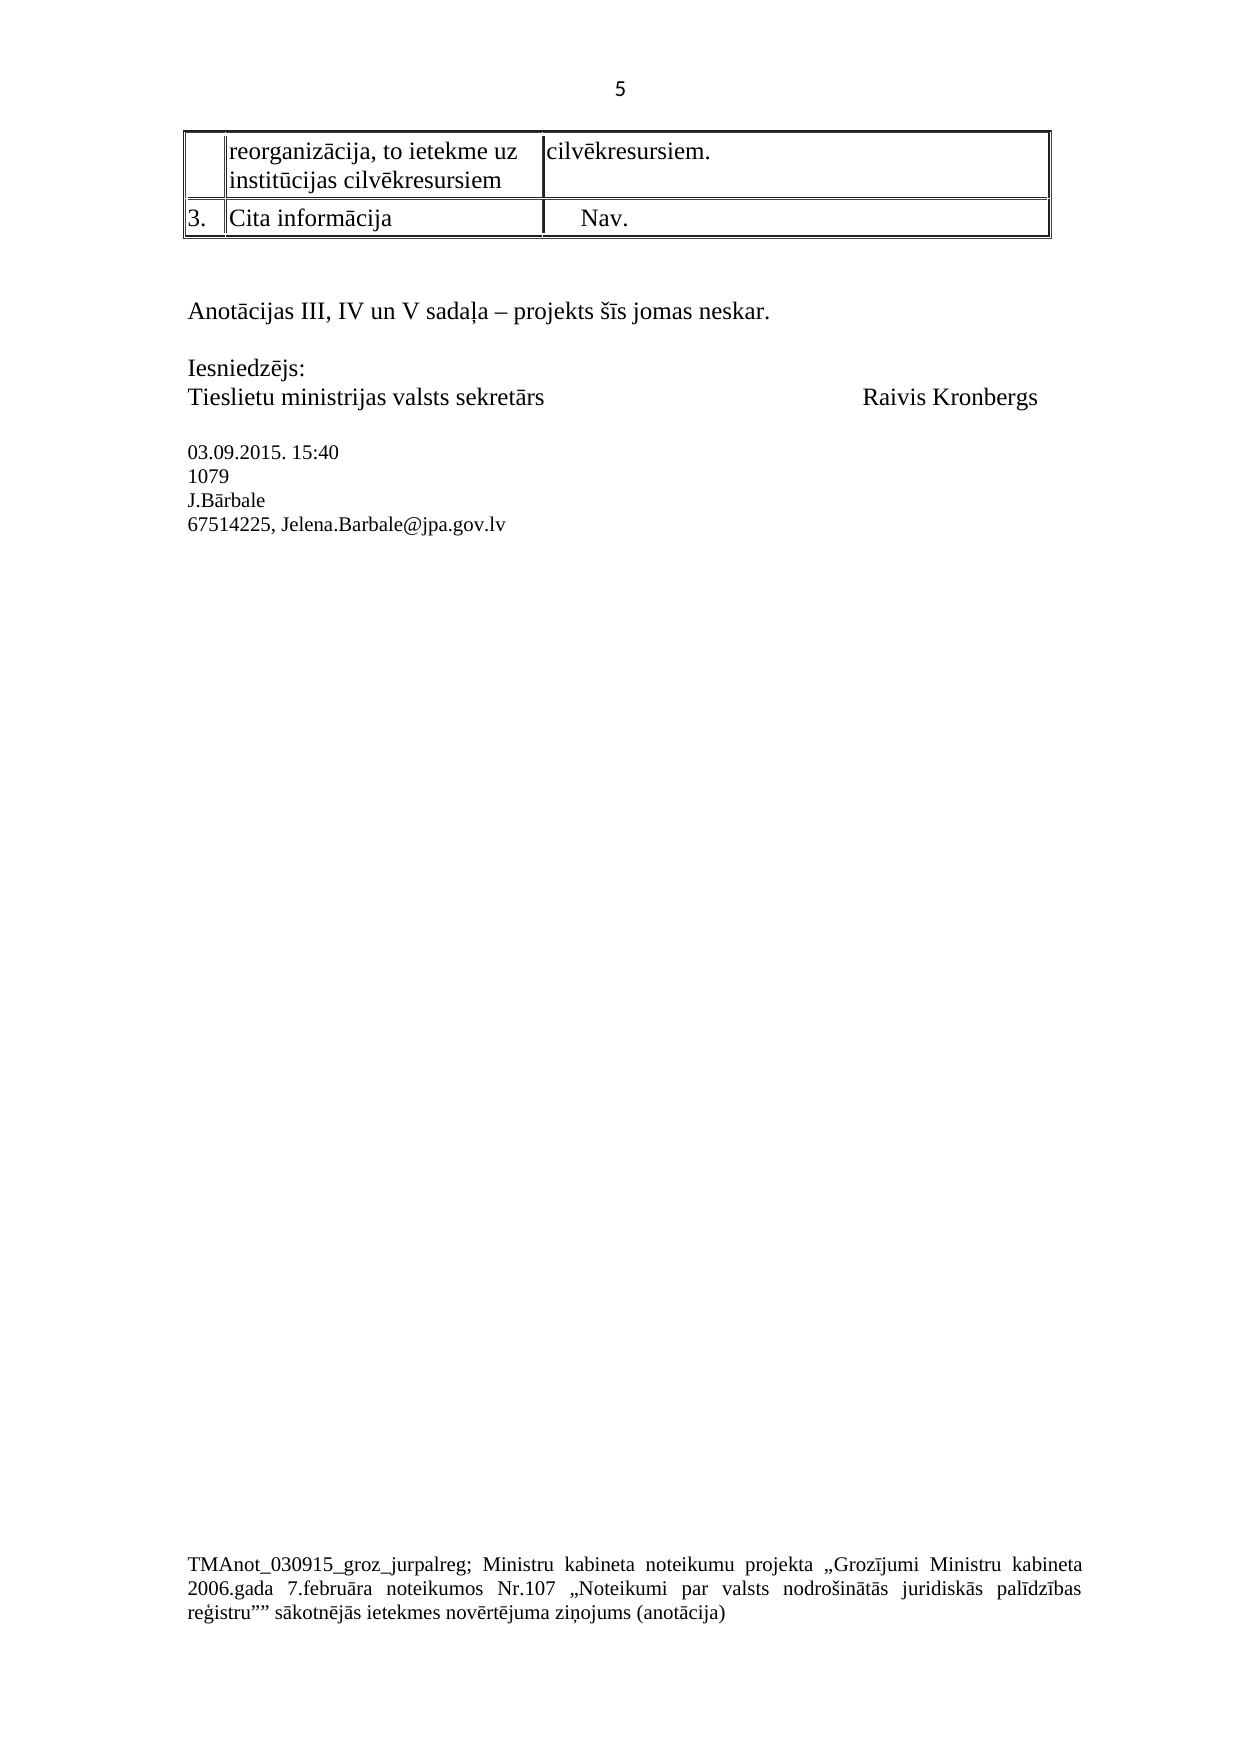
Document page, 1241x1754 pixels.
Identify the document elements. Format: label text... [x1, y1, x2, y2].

table_cell 2. [186, 133, 226, 197]
table_cell Cita informācija [226, 200, 543, 235]
text 1079 [187, 464, 1053, 488]
table_cell Nav. [543, 197, 1050, 235]
text 67514225, Jelena.Barbale@jpa.gov.lv [187, 512, 1053, 536]
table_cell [226, 132, 543, 197]
table_cell 3. [184, 197, 226, 235]
text Anotācijas III, IV un V sadaļa – projekts šīs jomas neskar. [187, 296, 1053, 324]
text 03.09.2015. 15:40 [187, 439, 1053, 464]
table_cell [543, 133, 1048, 197]
text Iesniedzējs: [187, 353, 1053, 382]
text J.Bārbale [187, 488, 1053, 512]
text Tieslietu ministrijas valsts sekretārs Raivis Kronbergs [187, 382, 1053, 411]
